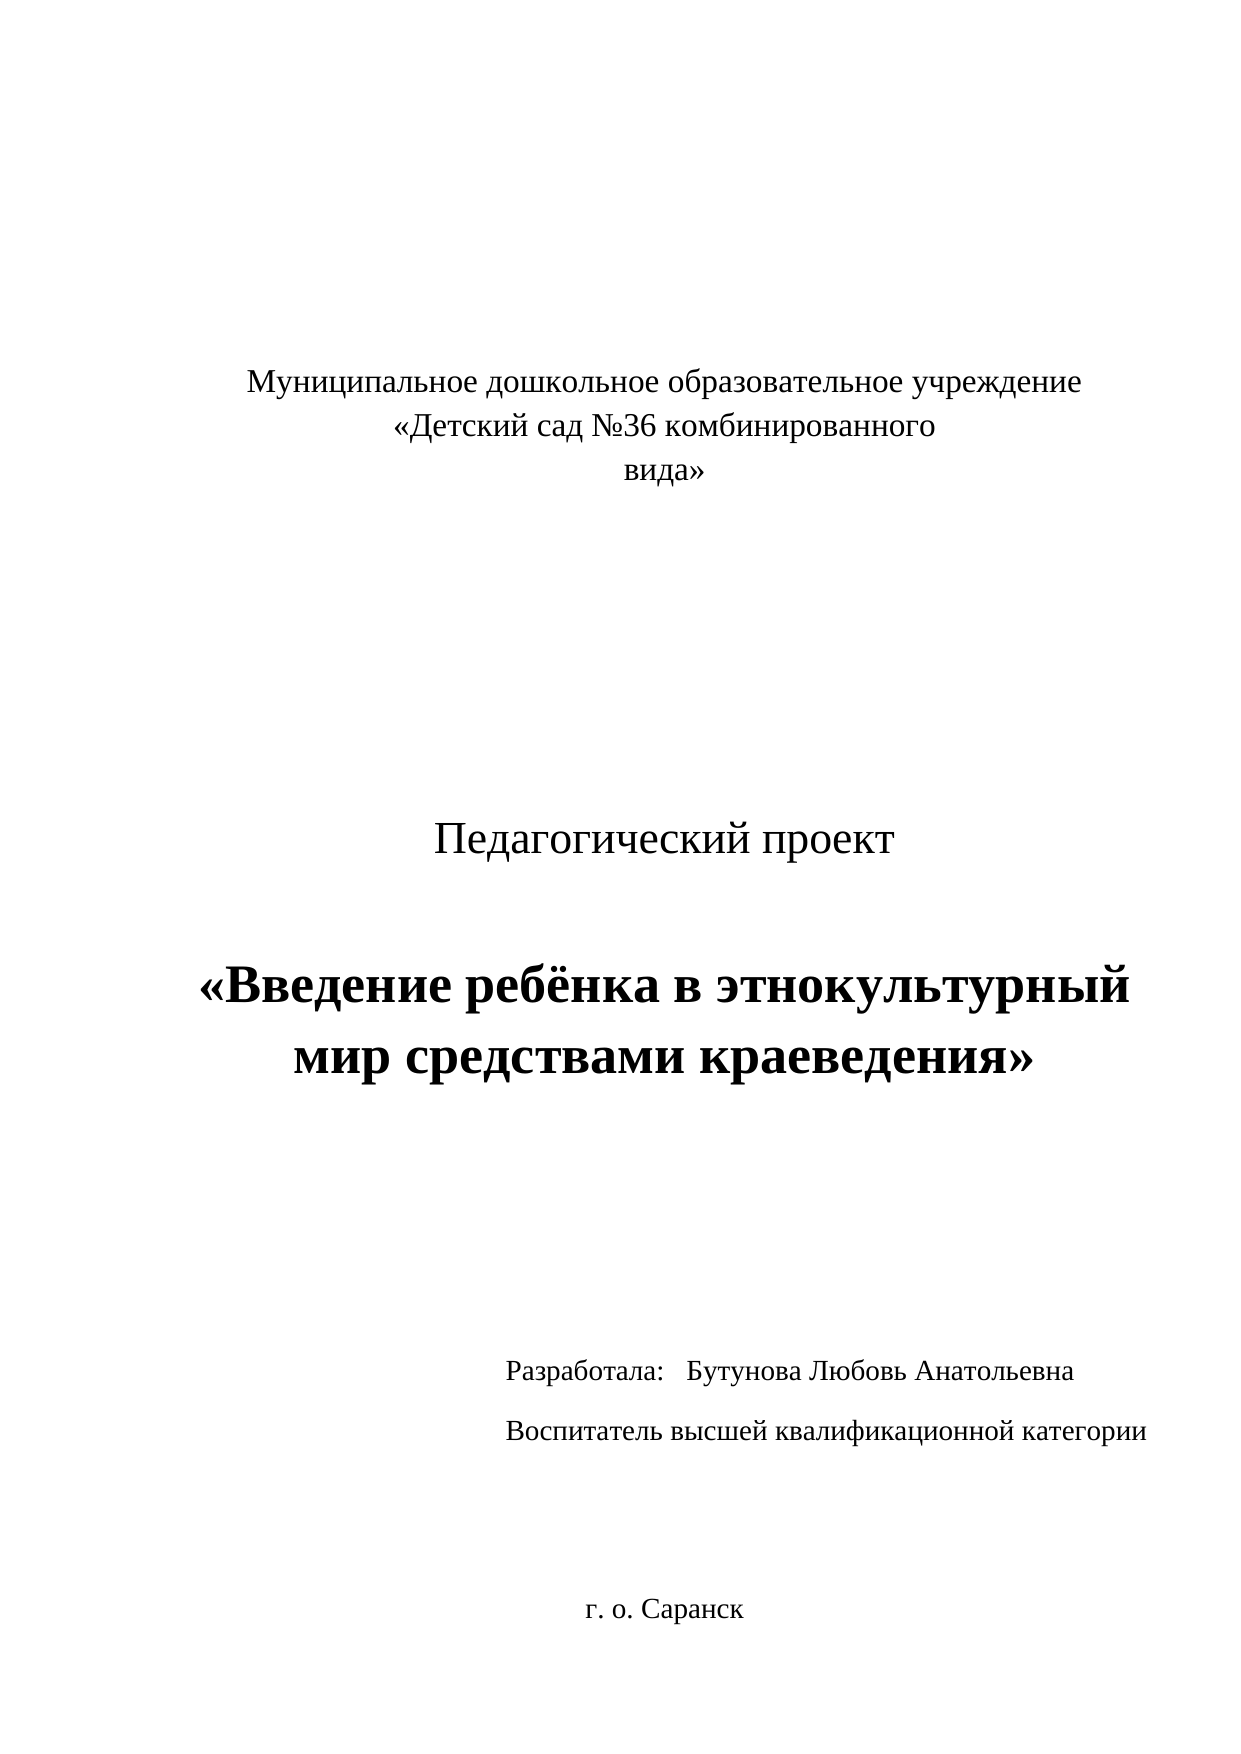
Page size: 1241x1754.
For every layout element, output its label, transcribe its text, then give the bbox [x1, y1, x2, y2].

text Муниципальное дошкольное образовательное учреждение «Детский сад №36 комбинированного вида» [177, 361, 1152, 488]
text г. о. Саранск [177, 1591, 1152, 1624]
text Воспитатель высшей квалификационной категории [177, 1413, 1152, 1446]
text Разработала: Бутунова Любовь Анатольевна [177, 1353, 1152, 1387]
text «Введение ребёнка в этнокультурный мир средствами краеведения» [177, 952, 1152, 1086]
text Педагогический проект [177, 811, 1152, 864]
